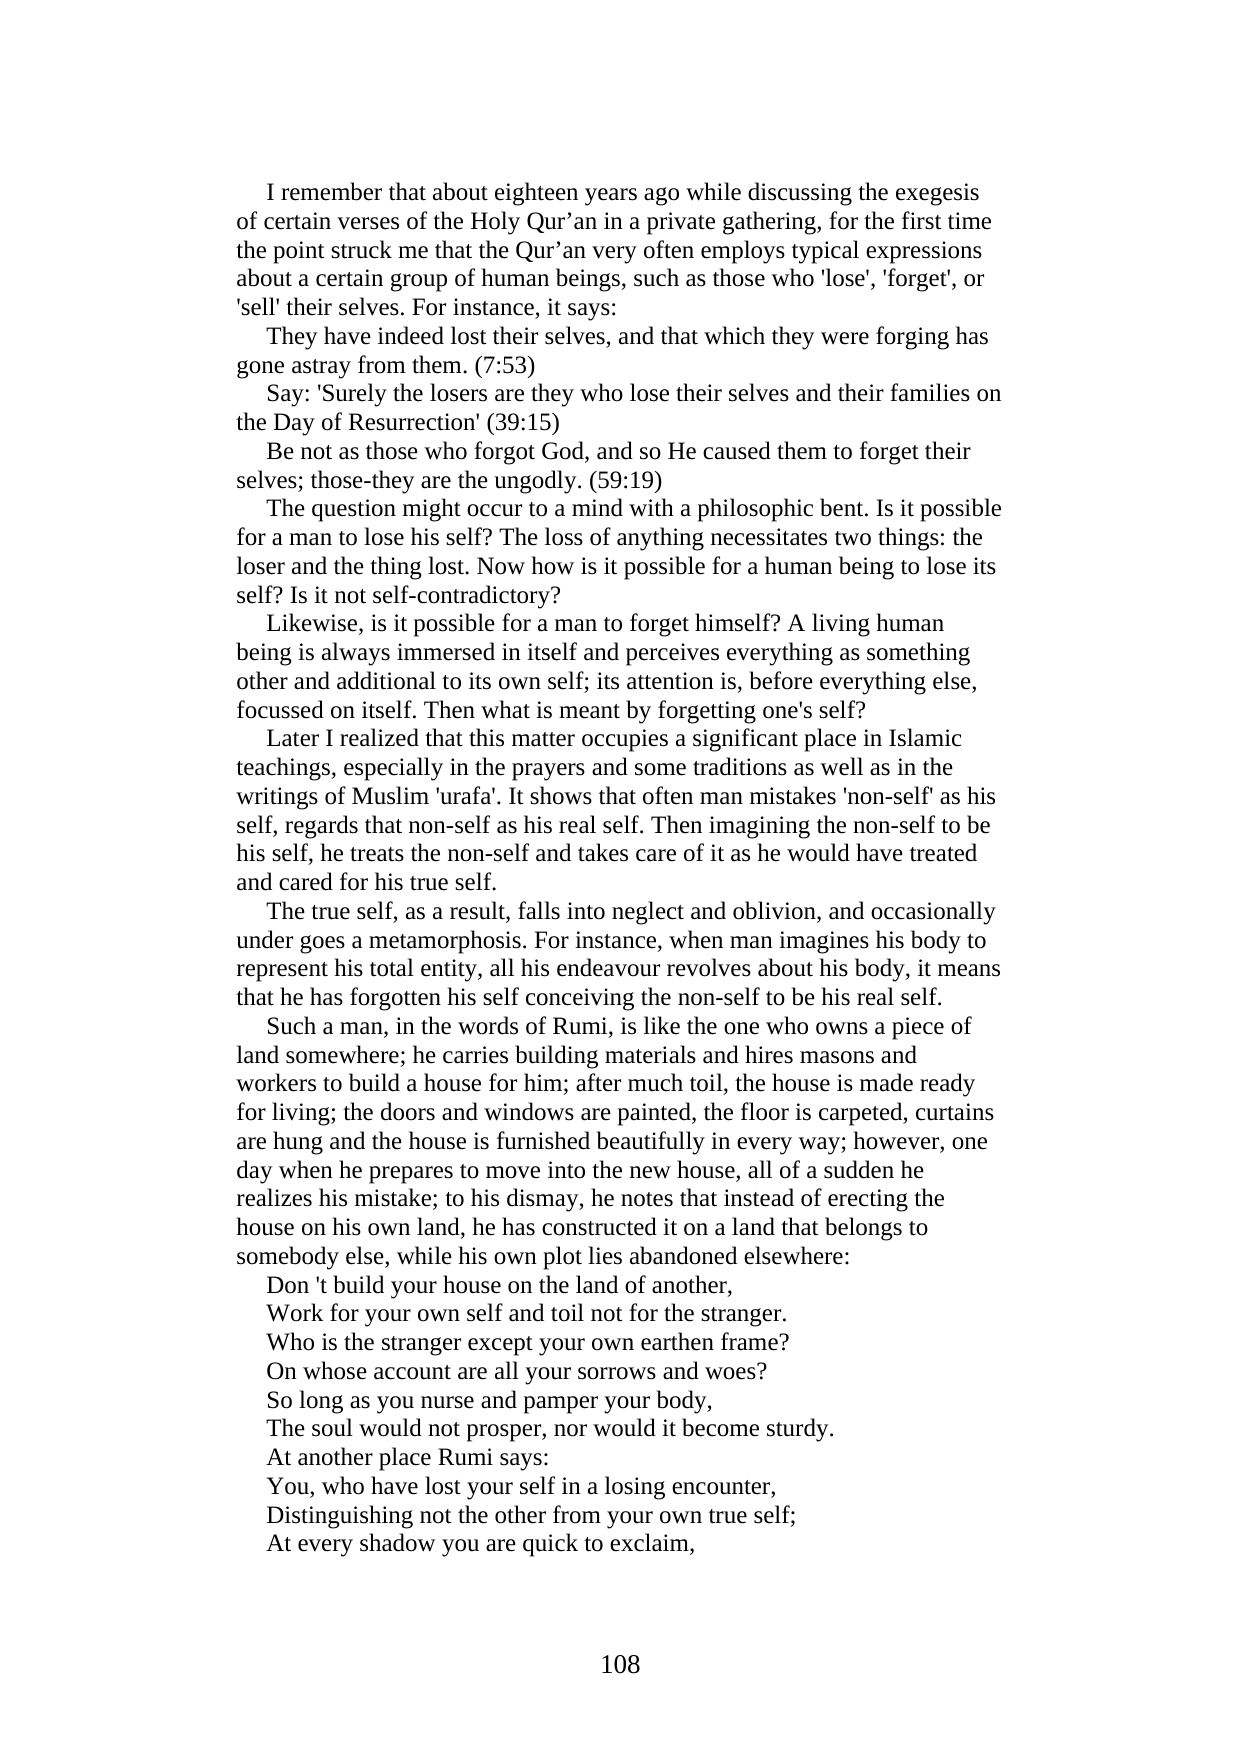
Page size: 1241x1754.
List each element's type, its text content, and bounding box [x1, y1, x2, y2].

text I remember that about eighteen years ago while discussing the exegesis of certain verses of the Holy Qur’an in a private gathering, for the first time the point struck me that the Qur’an very often employs typical expressions about a certain group of human beings, such as those who 'lose', 'forget', or 'sell' their selves. For instance, it says: [236, 177, 1004, 321]
text Who is the stranger except your own earthen frame? [236, 1327, 1004, 1356]
text You, who have lost your self in a losing encounter, [236, 1471, 1004, 1500]
text Distinguishing not the other from your own true self; [236, 1500, 1004, 1528]
text Say: 'Surely the losers are they who lose their selves and their families on the Day of Resurrection' (39:15) [236, 378, 1004, 436]
text So long as you nurse and pamper your body, [236, 1385, 1004, 1413]
text They have indeed lost their selves, and that which they were forging has gone astray from them. (7:53) [236, 321, 1004, 378]
text Be not as those who forgot God, and so He caused them to forget their selves; those-they are the ungodly. (59:19) [236, 436, 1004, 493]
text At another place Rumi says: [236, 1442, 1004, 1471]
text Work for your own self and toil not for the stranger. [236, 1298, 1004, 1327]
text The question might occur to a mind with a philosophic bent. Is it possible for a man to lose his self? The loss of anything necessitates two things: the loser and the thing lost. Now how is it possible for a human being to lose its self? Is it not self-contradictory? [236, 493, 1004, 608]
text At every shadow you are quick to exclaim, [236, 1528, 1004, 1557]
text The soul would not prosper, nor would it become sturdy. [236, 1413, 1004, 1442]
text On whose account are all your sorrows and woes? [236, 1356, 1004, 1385]
text Don 't build your house on the land of another, [236, 1270, 1004, 1298]
text Such a man, in the words of Rumi, is like the one who owns a piece of land somewhere; he carries building materials and hires masons and workers to build a house for him; after much toil, the house is made ready for living; the doors and windows are painted, the floor is carpeted, curtains are hung and the house is furnished beautifully in every way; however, one day when he prepares to move into the new house, all of a sudden he realizes his mistake; to his dismay, he notes that instead of erecting the house on his own land, he has constructed it on a land that belongs to somebody else, while his own plot lies abandoned elsewhere: [236, 1011, 1004, 1270]
text Likewise, is it possible for a man to forget himself? A living human being is always immersed in itself and perceives everything as something other and additional to its own self; its attention is, before everything else, focussed on itself. Then what is meant by forgetting one's self? [236, 608, 1004, 723]
text The true self, as a result, falls into neglect and oblivion, and occasionally under goes a metamorphosis. For instance, when man imagines his body to represent his total entity, all his endeavour revolves about his body, it means that he has forgotten his self conceiving the non-self to be his real self. [236, 896, 1004, 1011]
text Later I realized that this matter occupies a significant place in Islamic teachings, especially in the prayers and some traditions as well as in the writings of Muslim 'urafa'. It shows that often man mistakes 'non-self' as his self, regards that non-self as his real self. Then imagining the non-self to be his self, he treats the non-self and takes care of it as he would have treated and cared for his true self. [236, 723, 1004, 896]
